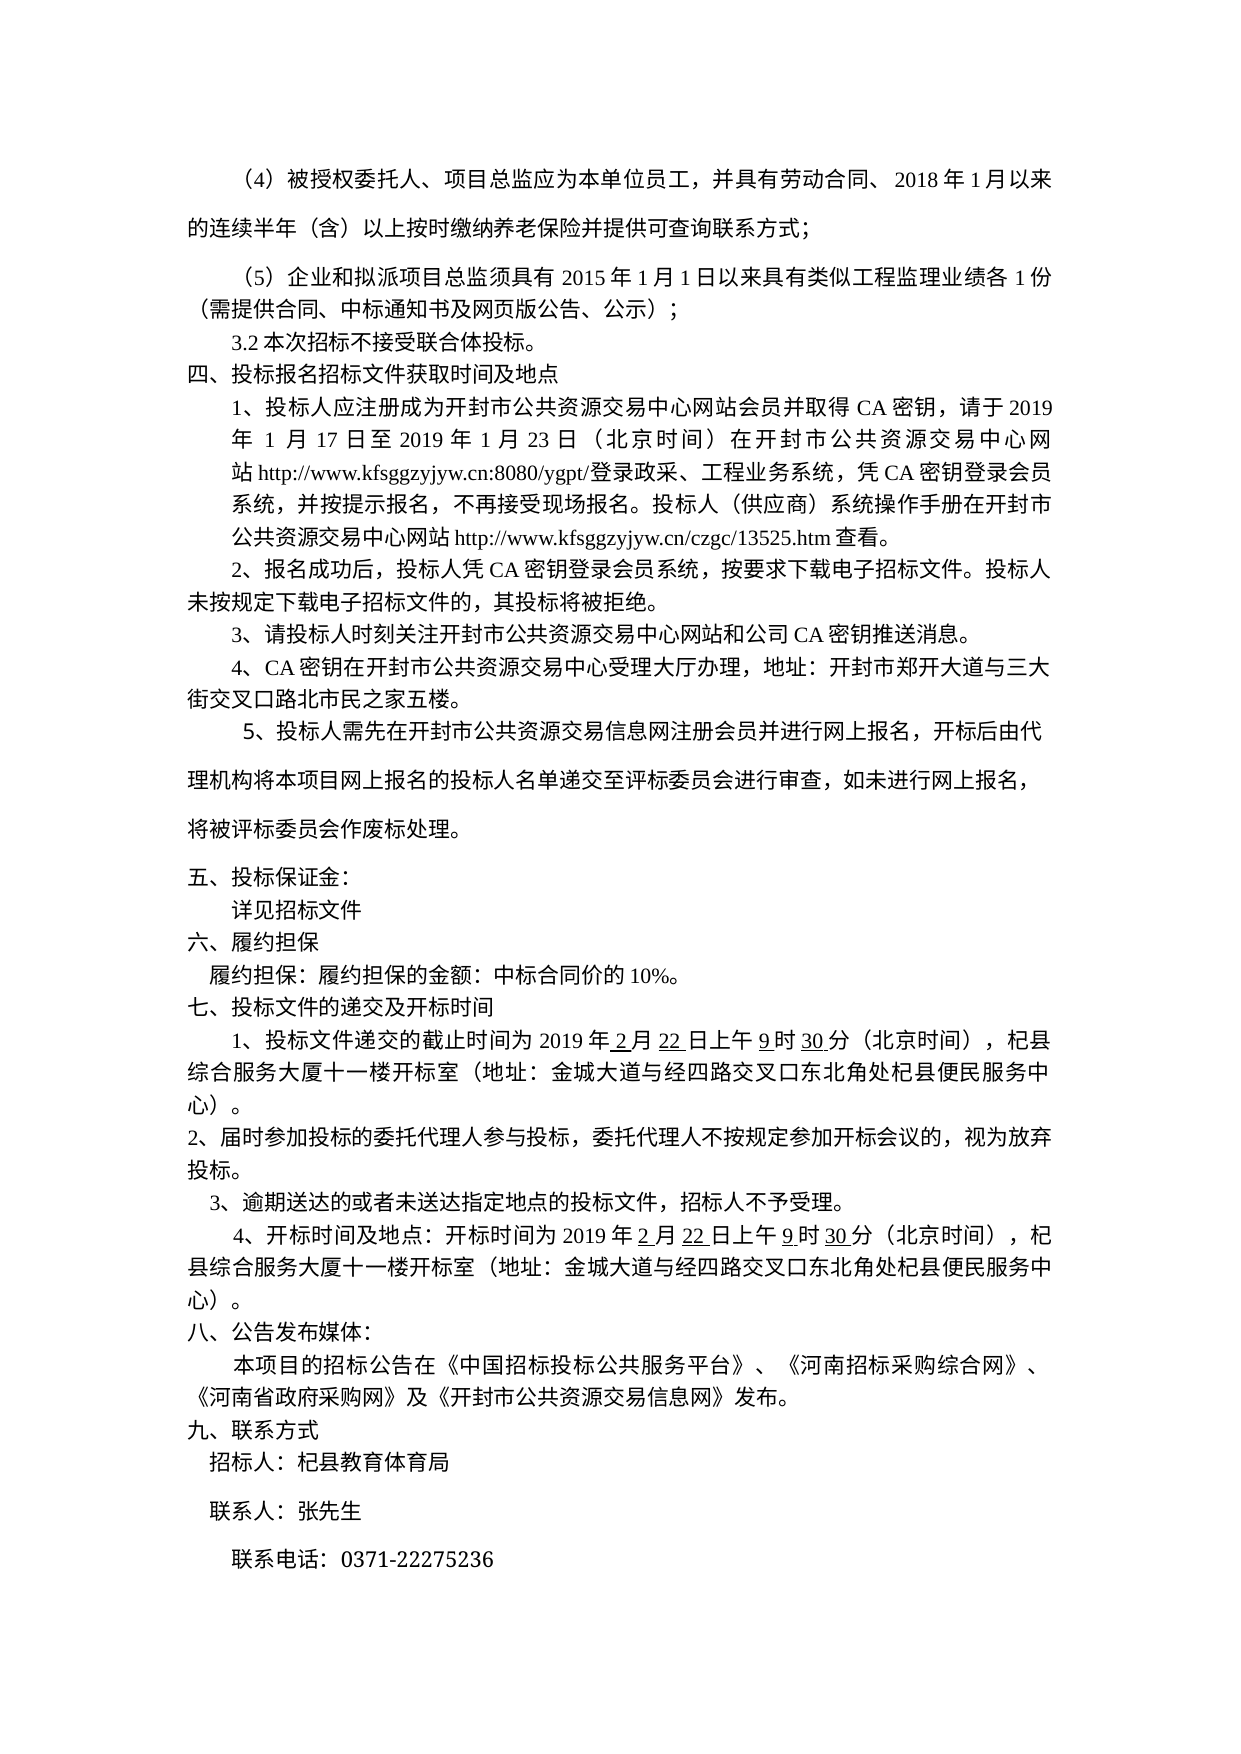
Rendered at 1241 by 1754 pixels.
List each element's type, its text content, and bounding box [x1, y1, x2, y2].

text 四、投标报名招标文件获取时间及地点 [187, 357, 1053, 389]
text （4）被授权委托人、项目总监应为本单位员工，并具有劳动合同、2018年1月以来的连续半年（含）以上按时缴纳养老保险并提供可查询联系方式； [187, 162, 1053, 243]
text 3、逾期送达的或者未送达指定地点的投标文件，招标人不予受理。 [187, 1185, 1053, 1217]
text 联系电话：0371-22275236 [187, 1542, 1053, 1574]
text 五、投标保证金： [187, 860, 1053, 892]
text （5）企业和拟派项目总监须具有2015年1月1日以来具有类似工程监理业绩各1份（需提供合同、中标通知书及网页版公告、公示）； [187, 259, 1053, 324]
text 招标人：杞县教育体育局 [187, 1445, 1053, 1477]
text 2、届时参加投标的委托代理人参与投标，委托代理人不按规定参加开标会议的，视为放弃投标。 [187, 1120, 1053, 1185]
text 3.2本次招标不接受联合体投标。 [187, 324, 1053, 357]
text 履约担保：履约担保的金额：中标合同价的10%。 [187, 957, 1053, 990]
text 3、请投标人时刻关注开封市公共资源交易中心网站和公司CA密钥推送消息。 [187, 617, 1053, 649]
text 九、联系方式 [187, 1412, 1053, 1445]
text 详见招标文件 [187, 892, 1053, 925]
text 4、CA密钥在开封市公共资源交易中心受理大厅办理，地址：开封市郑开大道与三大街交叉口路北市民之家五楼。 [187, 649, 1053, 714]
text 1、投标人应注册成为开封市公共资源交易中心网站会员并取得 CA密钥，请于2019年 1 月17日至2019年1月23日（北京时间）在开封市公共资源交易中心网站http://www.kfsggzyjyw.cn:8080/ygpt/登录政采、工程业务系统，凭CA密钥登录会员系统，并按提示报名，不再接受现场报名。投标人（供应商）系统操作手册在开封市公共资源交易中心网站http://www.kfsggzyjyw.cn/czgc/13525.htm查看。 [231, 389, 1053, 552]
text 联系人：张先生 [187, 1493, 1053, 1526]
text 本项目的招标公告在《中国招标投标公共服务平台》、《河南招标采购综合网》、《河南省政府采购网》及《开封市公共资源交易信息网》发布。 [187, 1347, 1053, 1412]
text 七、投标文件的递交及开标时间 [187, 990, 1053, 1022]
text 2、报名成功后，投标人凭CA密钥登录会员系统，按要求下载电子招标文件。投标人未按规定下载电子招标文件的，其投标将被拒绝。 [187, 552, 1053, 617]
text 八、公告发布媒体： [187, 1315, 1053, 1347]
text 1、投标文件递交的截止时间为2019年 2月22 日上午9时30分（北京时间），杞县综合服务大厦十一楼开标室（地址：金城大道与经四路交叉口东北角处杞县便民服务中心）。 [187, 1022, 1053, 1120]
text 4、开标时间及地点：开标时间为2019年2 月22 日上午9时30分（北京时间），杞县综合服务大厦十一楼开标室（地址：金城大道与经四路交叉口东北角处杞县便民服务中心）。 [187, 1217, 1053, 1315]
text 六、履约担保 [187, 925, 1053, 957]
text 5、投标人需先在开封市公共资源交易信息网注册会员并进行网上报名，开标后由代理机构将本项目网上报名的投标人名单递交至评标委员会进行审查，如未进行网上报名，将被评标委员会作废标处理。 [187, 714, 1053, 844]
